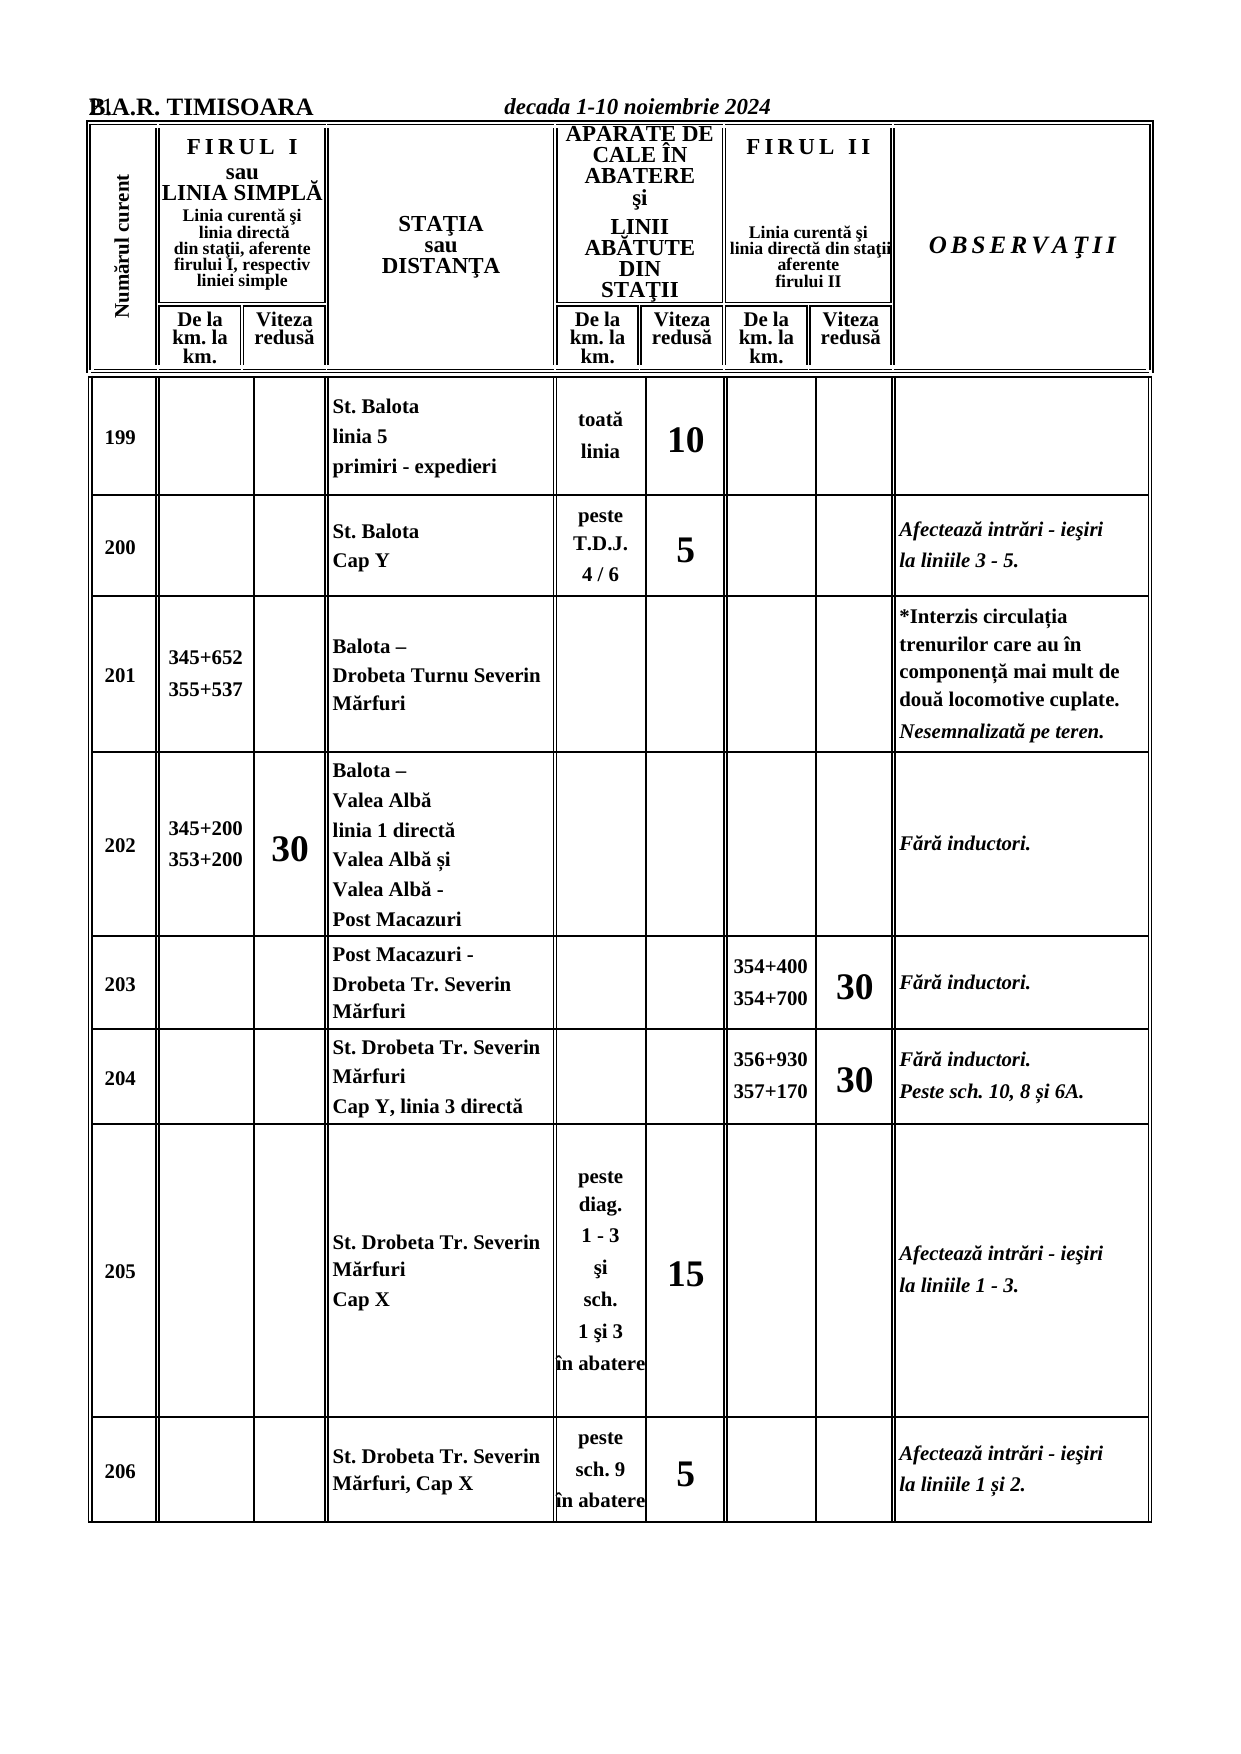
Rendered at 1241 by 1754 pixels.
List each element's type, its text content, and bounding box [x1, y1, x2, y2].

table_cell [896, 378, 1148, 494]
table_cell [817, 753, 891, 935]
table_cell 345+652 355+537 [160, 597, 253, 751]
table_cell [160, 1030, 253, 1122]
table_cell peste T.D.J. 4 / 6 [557, 496, 645, 595]
table_cell [160, 378, 253, 494]
table_cell Afectează intrări - ieşiri la liniile 3 - 5. [896, 496, 1148, 595]
table_cell [557, 937, 645, 1028]
table_cell [817, 496, 891, 595]
table_cell [817, 1418, 891, 1521]
table_cell *Interzis circulația trenurilor care au în componență mai mult de două locomotive cuplate. Nesemnalizată pe teren. [896, 597, 1148, 751]
table_cell [93, 1418, 155, 1521]
table_cell peste diag. 1 - 3 şi sch. 1 şi 3 în abatere [557, 1125, 645, 1416]
table_cell [160, 496, 253, 595]
table_cell [728, 378, 815, 494]
table_cell [255, 1030, 324, 1122]
table_cell St. Balota Cap Y [329, 496, 553, 595]
table_cell 5 [647, 496, 723, 595]
table_cell [160, 1125, 253, 1416]
table_cell 30 [255, 753, 324, 935]
table_cell [160, 937, 253, 1028]
table_cell [160, 1418, 253, 1521]
table_cell [255, 1125, 324, 1416]
table_cell [817, 378, 891, 494]
table_cell Fără inductori. [896, 937, 1148, 1028]
table_cell [93, 597, 155, 751]
table_cell [817, 1125, 891, 1416]
table_cell [93, 753, 155, 935]
table_cell Fără inductori. Peste sch. 10, 8 și 6A. [896, 1030, 1148, 1122]
table_cell [255, 937, 324, 1028]
table_cell [647, 597, 723, 751]
table_cell 30 [817, 937, 891, 1028]
table_cell [255, 378, 324, 494]
table_cell Balota – Drobeta Turnu Severin Mărfuri [329, 597, 553, 751]
table_cell peste sch. 9 în abatere [557, 1418, 645, 1521]
table_cell [93, 378, 155, 494]
table_cell [255, 597, 324, 751]
table_cell [728, 753, 815, 935]
table_cell [728, 1418, 815, 1521]
table_cell Afectează intrări - ieşiri la liniile 1 - 3. [896, 1125, 1148, 1416]
table_cell 5 [647, 1418, 723, 1521]
table_cell [255, 496, 324, 595]
table_cell 354+400 354+700 [728, 937, 815, 1028]
table_cell 345+200 353+200 [160, 753, 253, 935]
table_cell Balota – Valea Albă linia 1 directă Valea Albă și Valea Albă - Post Macazuri [329, 753, 553, 935]
table_cell Post Macazuri - Drobeta Tr. Severin Mărfuri [329, 937, 553, 1028]
table_cell toată linia [557, 378, 645, 494]
table_cell [93, 937, 155, 1028]
table_cell [557, 597, 645, 751]
table_cell [93, 1125, 155, 1416]
table_cell 356+930 357+170 [728, 1030, 815, 1122]
table_cell Afectează intrări - ieşiri la liniile 1 și 2. [896, 1418, 1148, 1521]
table_cell [93, 496, 155, 595]
table_cell [728, 597, 815, 751]
table_cell St. Drobeta Tr. Severin Mărfuri Cap Y, linia 3 directă [329, 1030, 553, 1122]
table_cell St. Drobeta Tr. Severin Mărfuri Cap X [329, 1125, 553, 1416]
table_cell [647, 937, 723, 1028]
table_cell Fără inductori. [896, 753, 1148, 935]
table_cell [557, 753, 645, 935]
table_cell 30 [817, 1030, 891, 1122]
table_cell [557, 1030, 645, 1122]
table_cell [817, 597, 891, 751]
table_cell [728, 1125, 815, 1416]
table_cell 10 [647, 378, 723, 494]
table_cell [93, 1030, 155, 1122]
table_cell 15 [647, 1125, 723, 1416]
table_cell [647, 753, 723, 935]
table_cell [255, 1418, 324, 1521]
table_cell [647, 1030, 723, 1122]
table_cell [728, 496, 815, 595]
table_cell St. Balota linia 5 primiri - expedieri [329, 378, 553, 494]
table_cell St. Drobeta Tr. Severin Mărfuri, Cap X [329, 1418, 553, 1521]
